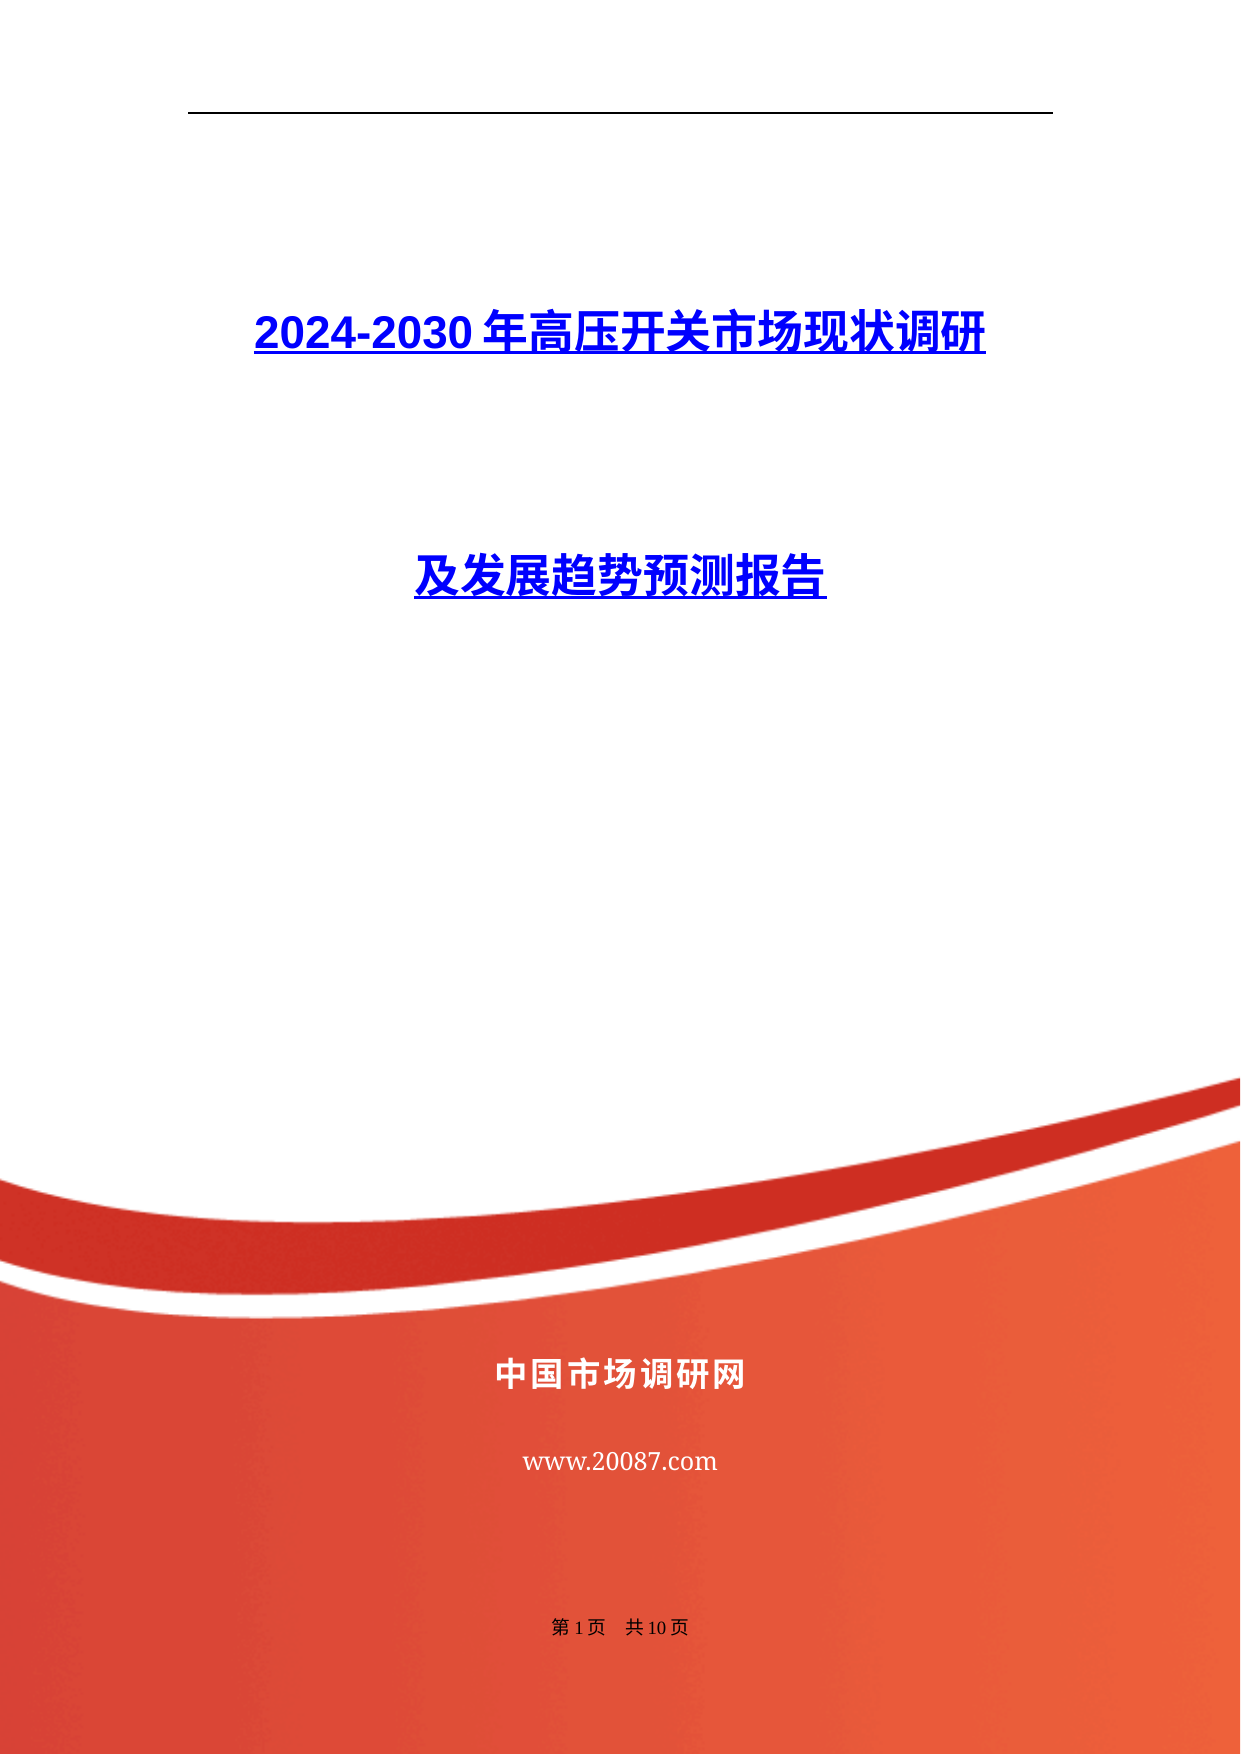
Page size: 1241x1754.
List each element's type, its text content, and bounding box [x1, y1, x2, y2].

picture [0, 1006, 1241, 1754]
subtitle 中国市场调研网 [187, 1339, 1053, 1404]
text www.20087.com [187, 1428, 1053, 1493]
table_header 2024-2030年高压开关市场现状调研及发展趋势预测报告 [188, 207, 1053, 773]
